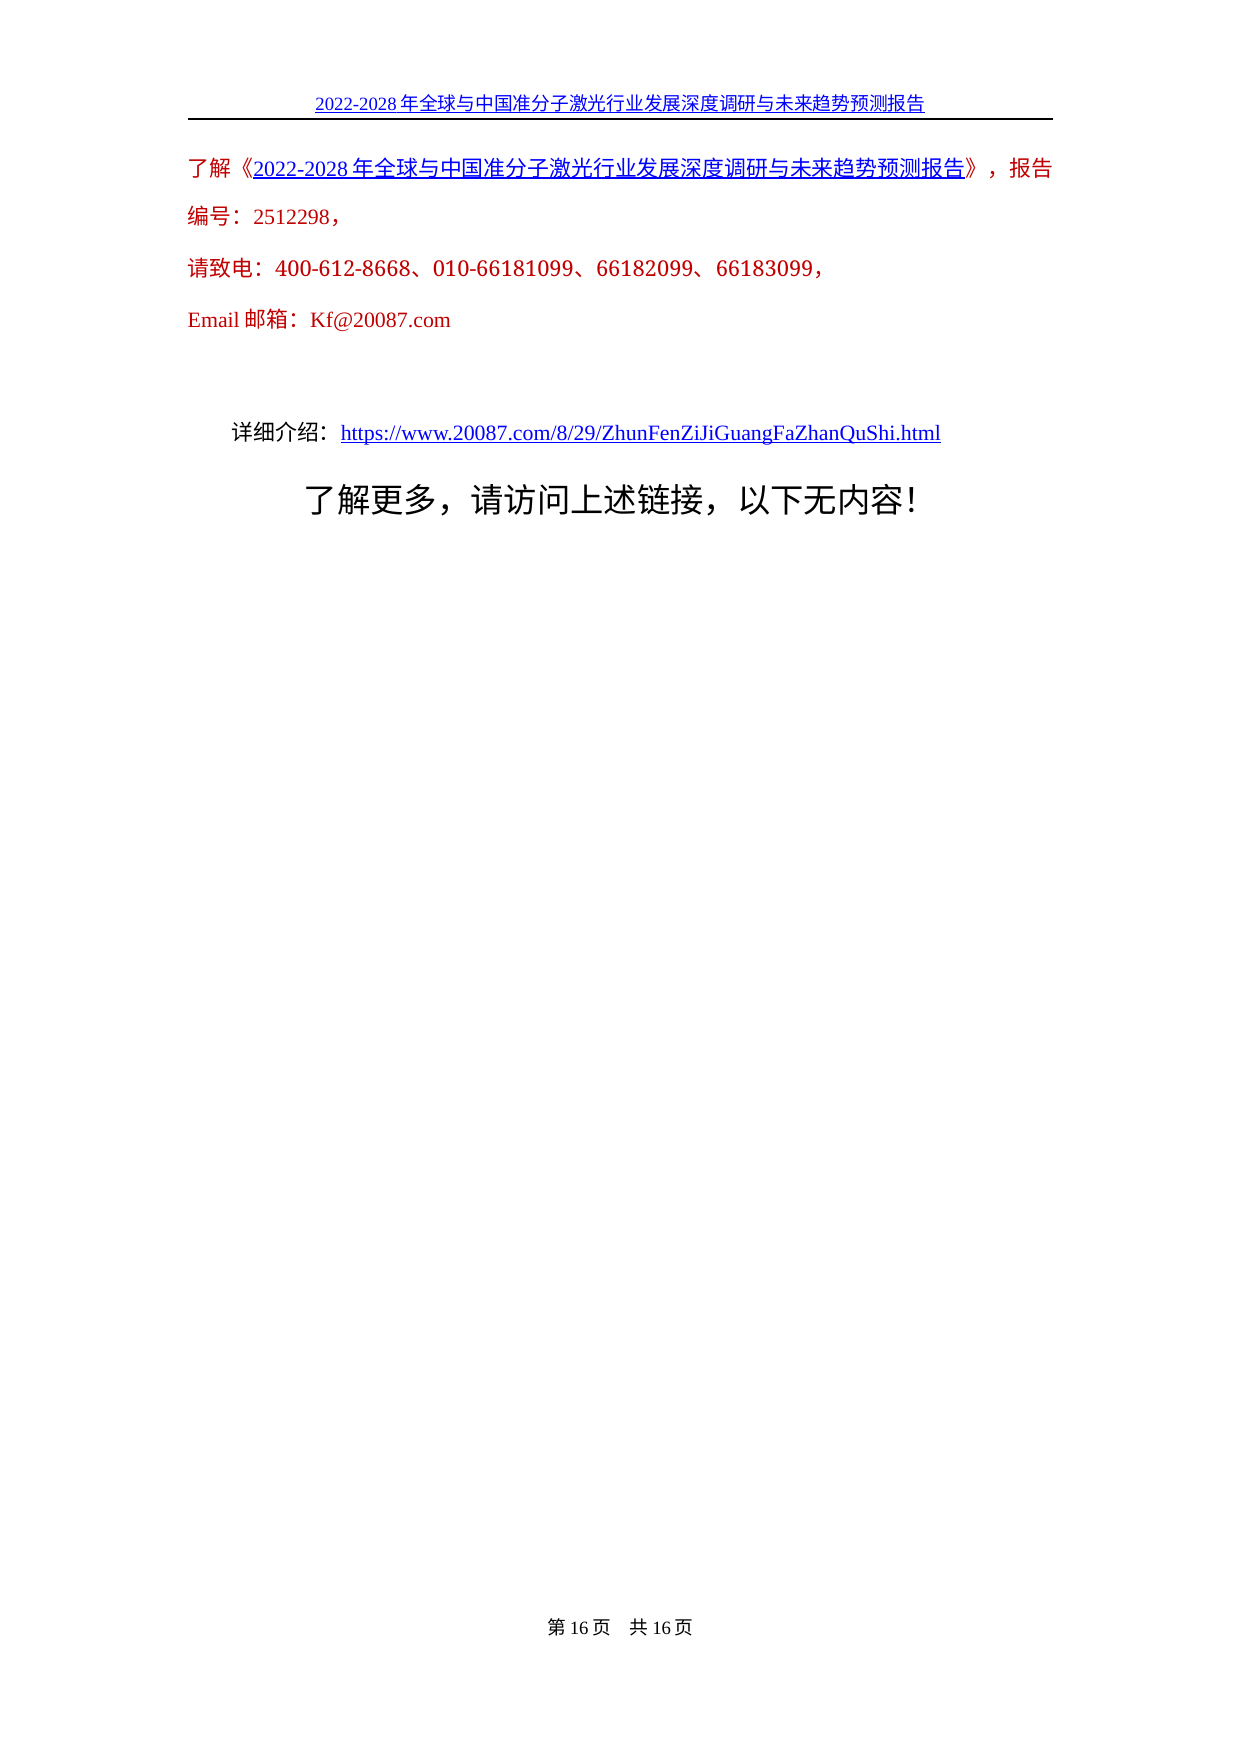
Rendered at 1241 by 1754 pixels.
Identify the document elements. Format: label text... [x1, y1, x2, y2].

text 详细介绍：https://www.20087.com/8/29/ZhunFenZiJiGuangFaZhanQuShi.html [187, 415, 1053, 447]
text Email邮箱：Kf@20087.com [187, 302, 1053, 334]
text 请致电：400-612-8668、010-66181099、66182099、66183099， [187, 251, 1053, 283]
text 了解《2022-2028年全球与中国准分子激光行业发展深度调研与未来趋势预测报告》，报告编号：2512298， [187, 150, 1053, 231]
title 了解更多，请访问上述链接，以下无内容！ [187, 465, 1053, 530]
